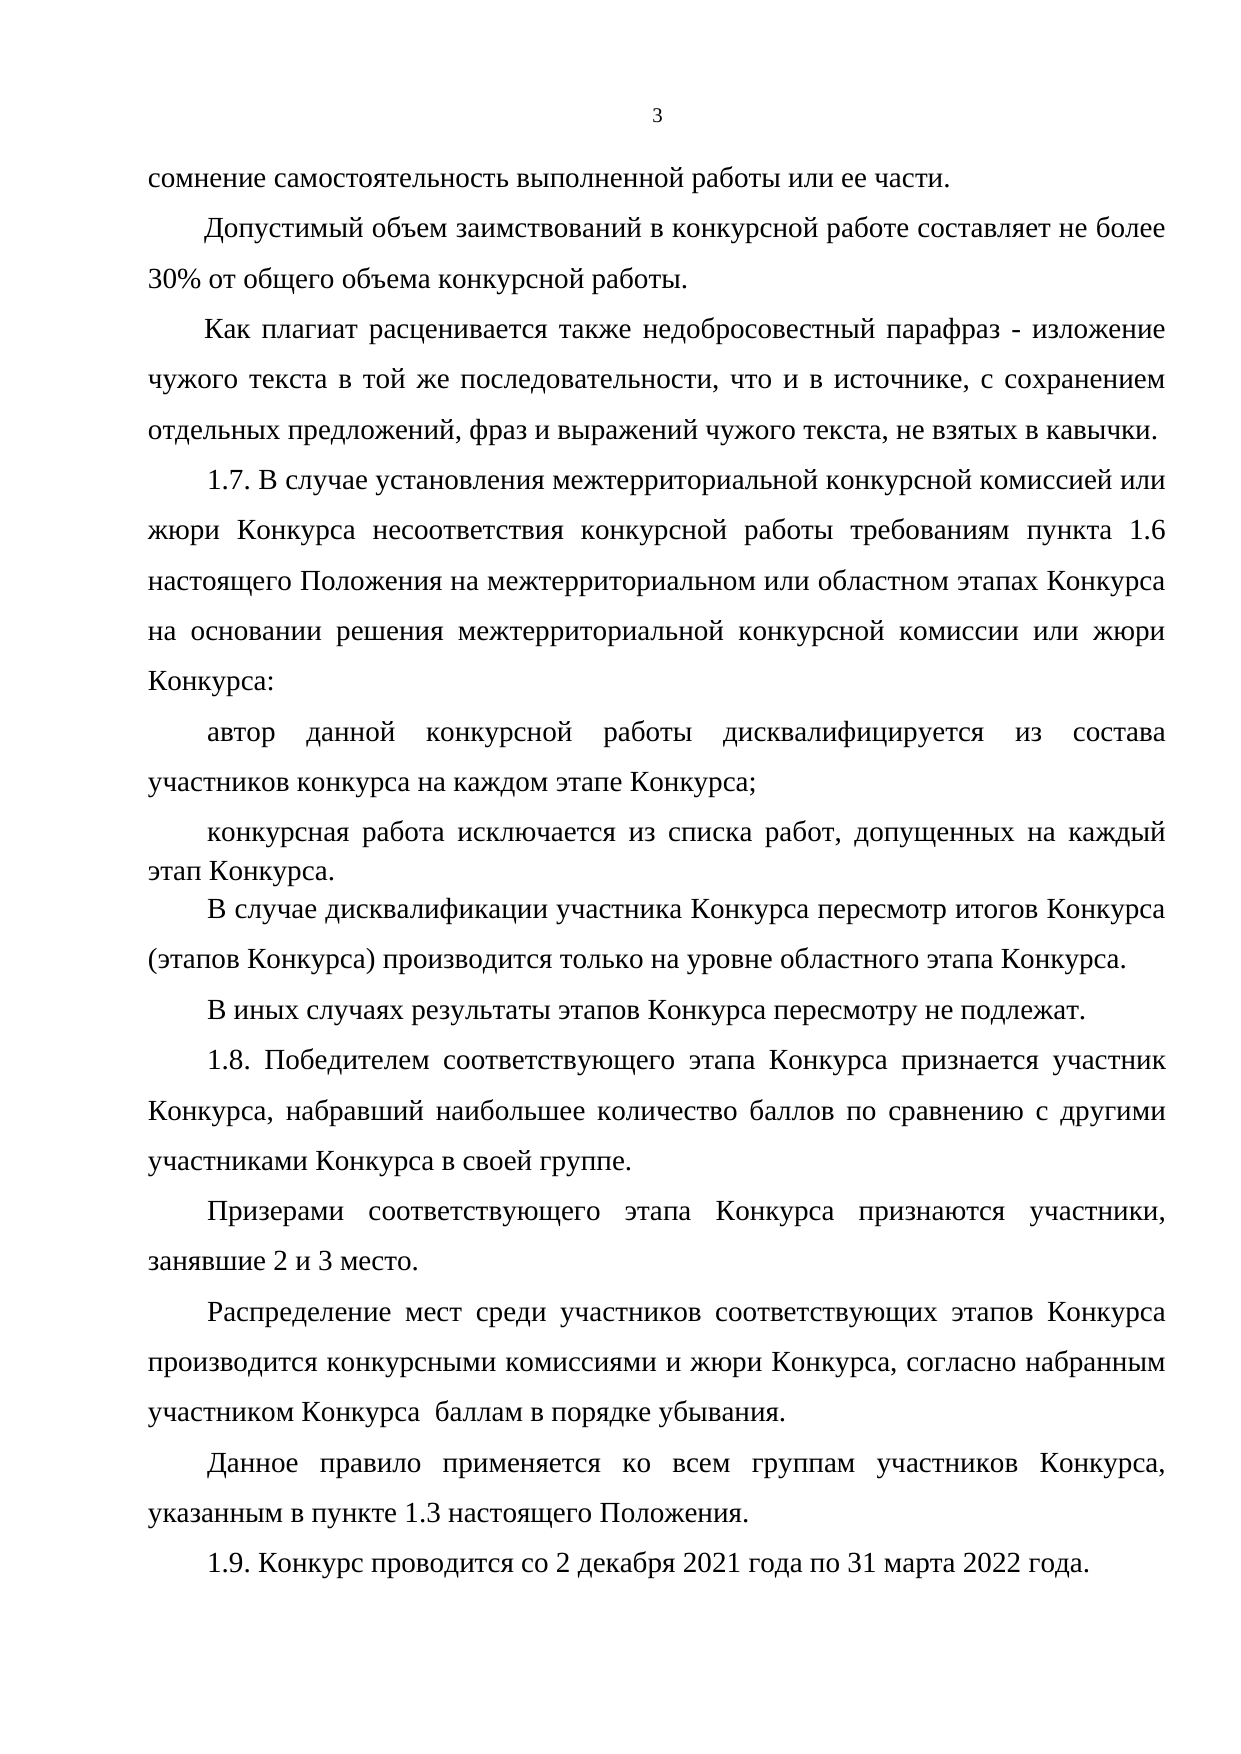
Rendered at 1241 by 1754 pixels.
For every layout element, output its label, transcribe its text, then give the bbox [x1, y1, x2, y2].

text Распределение мест среди участников соответствующих этапов Конкурса производится конкурсными комиссиями и жюри Конкурса, согласно набранным участником Конкурса баллам в порядке убывания. [148, 1294, 1167, 1428]
text В иных случаях результаты этапов Конкурса пересмотру не подлежат. [148, 992, 1167, 1026]
text автор данной конкурсной работы дисквалифицируется из состава участников конкурса на каждом этапе Конкурса; [148, 714, 1167, 797]
text 1.8. Победителем соответствующего этапа Конкурса признается участник Конкурса, набравший наибольшее количество баллов по сравнению с другими участниками Конкурса в своей группе. [148, 1042, 1167, 1176]
text Призерами соответствующего этапа Конкурса признаются участники, занявшие 2 и 3 место. [148, 1193, 1167, 1277]
text 1.7. В случае установления межтерриториальной конкурсной комиссией или жюри Конкурса несоответствия конкурсной работы требованиям пункта 1.6 настоящего Положения на межтерриториальном или областном этапах Конкурса на основании решения межтерриториальной конкурсной комиссии или жюри Конкурса: [148, 462, 1167, 697]
text В случае дисквалификации участника Конкурса пересмотр итогов Конкурса (этапов Конкурса) производится только на уровне областного этапа Конкурса. [148, 891, 1167, 975]
text Данное правило применяется ко всем группам участников Конкурса, указанным в пункте 1.3 настоящего Положения. [148, 1445, 1167, 1529]
text конкурсная работа исключается из списка работ, допущенных на каждый этап Конкурса. [148, 814, 1167, 886]
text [148, 160, 1167, 194]
text Как плагиат расценивается также недобросовестный парафраз - изложение чужого текста в той же последовательности, что и в источнике, с сохранением отдельных предложений, фраз и выражений чужого текста, не взятых в кавычки. [148, 311, 1167, 445]
text 1.9. Конкурс проводится со 2 декабря 2021 года по 31 марта 2022 года. [148, 1545, 1167, 1579]
text Допустимый объем заимствований в конкурсной работе составляет не более 30% от общего объема конкурсной работы. [148, 211, 1167, 294]
